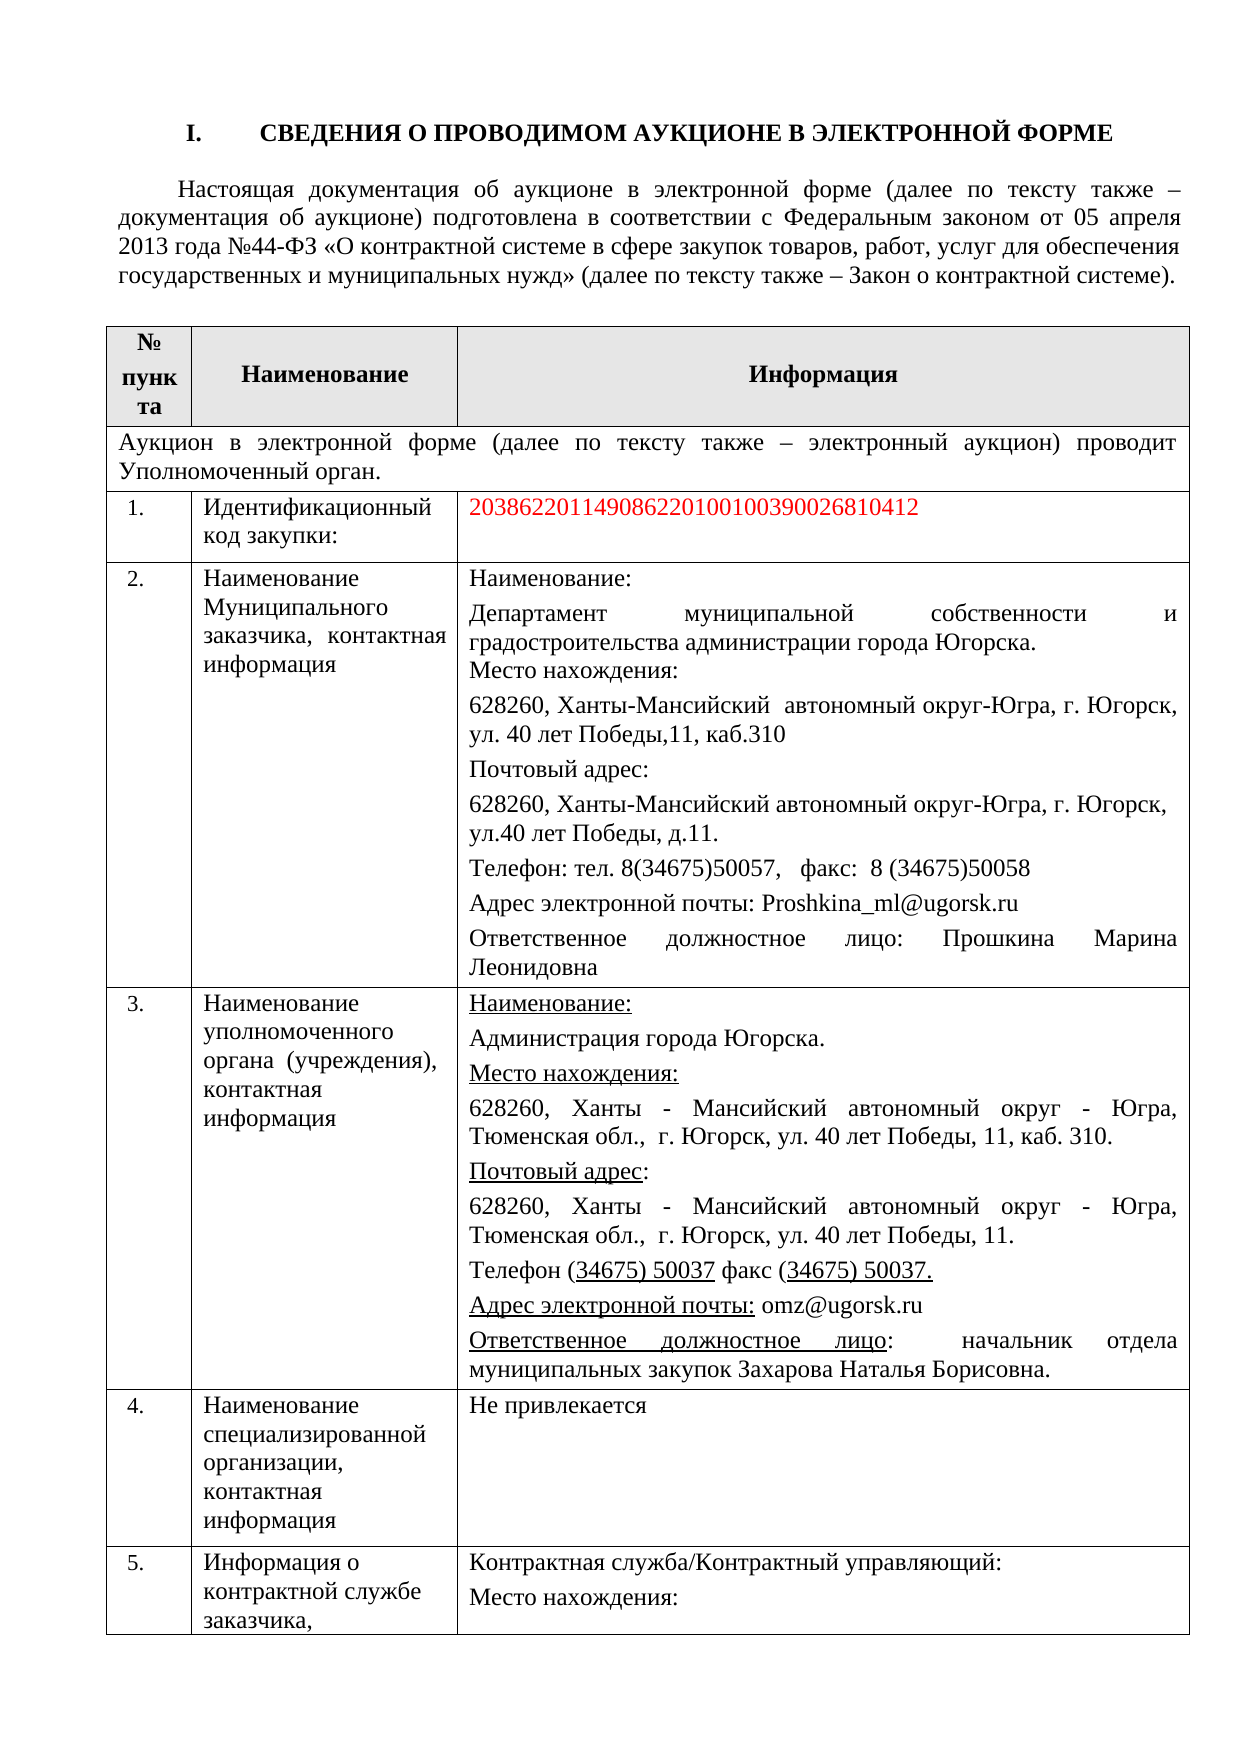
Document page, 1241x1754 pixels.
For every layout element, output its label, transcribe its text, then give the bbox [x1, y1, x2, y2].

table_cell Аукцион в электронной форме (далее по тексту также – электронный аукцион) проводит Уполномоченный орган. [107, 427, 1189, 491]
table_cell [107, 492, 191, 562]
table_cell Наименование: Администрация города Югорска. Место нахождения: 628260, Ханты - Мансийский автономный округ - Югра, Тюменская обл., г. Югорск, ул. 40 лет Победы, 11, каб. 310. Почтовый адрес: 628260, Ханты - Мансийский автономный округ - Югра, Тюменская обл., г. Югорск, ул. 40 лет Победы, 11. Телефон (34675) 50037 факс (34675) 50037. Адрес электронной почты: omz@ugorsk.ru Ответственное должностное лицо: начальник отдела муниципальных закупок Захарова Наталья Борисовна. [458, 988, 1189, 1389]
table_cell [107, 988, 191, 1389]
table_cell Наименование уполномоченного органа (учреждения), контактная информация [192, 988, 457, 1389]
table_cell [107, 563, 191, 987]
table_cell 203862201149086220100100390026810412 [458, 492, 1189, 562]
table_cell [192, 1547, 457, 1633]
text Настоящая документация об аукционе в электронной форме (далее по тексту также – документация об аукционе) подготовлена в соответствии с Федеральным законом от 05 апреля 2013 года №44-ФЗ «О контрактной системе в сфере закупок товаров, работ, услуг для обеспечения государственных и муниципальных нужд» (далее по тексту также – Закон о контрактной системе). [118, 174, 1181, 289]
table_cell Наименование: Департамент муниципальной собственности и градостроительства администрации города Югорска. Место нахождения: 628260, Ханты-Мансийский автономный округ-Югра, г. Югорск, ул. 40 лет Победы,11, каб.310 Почтовый адрес: 628260, Ханты-Мансийский автономный округ-Югра, г. Югорск, ул.40 лет Победы, д.11. Телефон: тел. 8(34675)50057, факс: 8 (34675)50058 Адрес электронной почты: Proshkina_ml@ugorsk.ru Ответственное должностное лицо: Прошкина Марина Леонидовна [458, 563, 1189, 987]
table_cell Не привлекается [458, 1390, 1189, 1546]
table_cell [107, 1547, 191, 1633]
table_header Информация [458, 327, 1189, 426]
table_cell Идентификационный код закупки: [192, 492, 457, 562]
table_header № пункта [107, 327, 191, 426]
text I. СВЕДЕНИЯ О ПРОВОДИМОМ АУКЦИОНЕ В ЭЛЕКТРОННОЙ ФОРМЕ [118, 118, 1181, 147]
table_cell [458, 1547, 1189, 1633]
table_cell Наименование специализированной организации, контактная информация [192, 1390, 457, 1546]
table_cell [107, 1390, 191, 1546]
table_header Наименование [192, 327, 457, 426]
table_cell Наименование Муниципального заказчика, контактная информация [192, 563, 457, 987]
